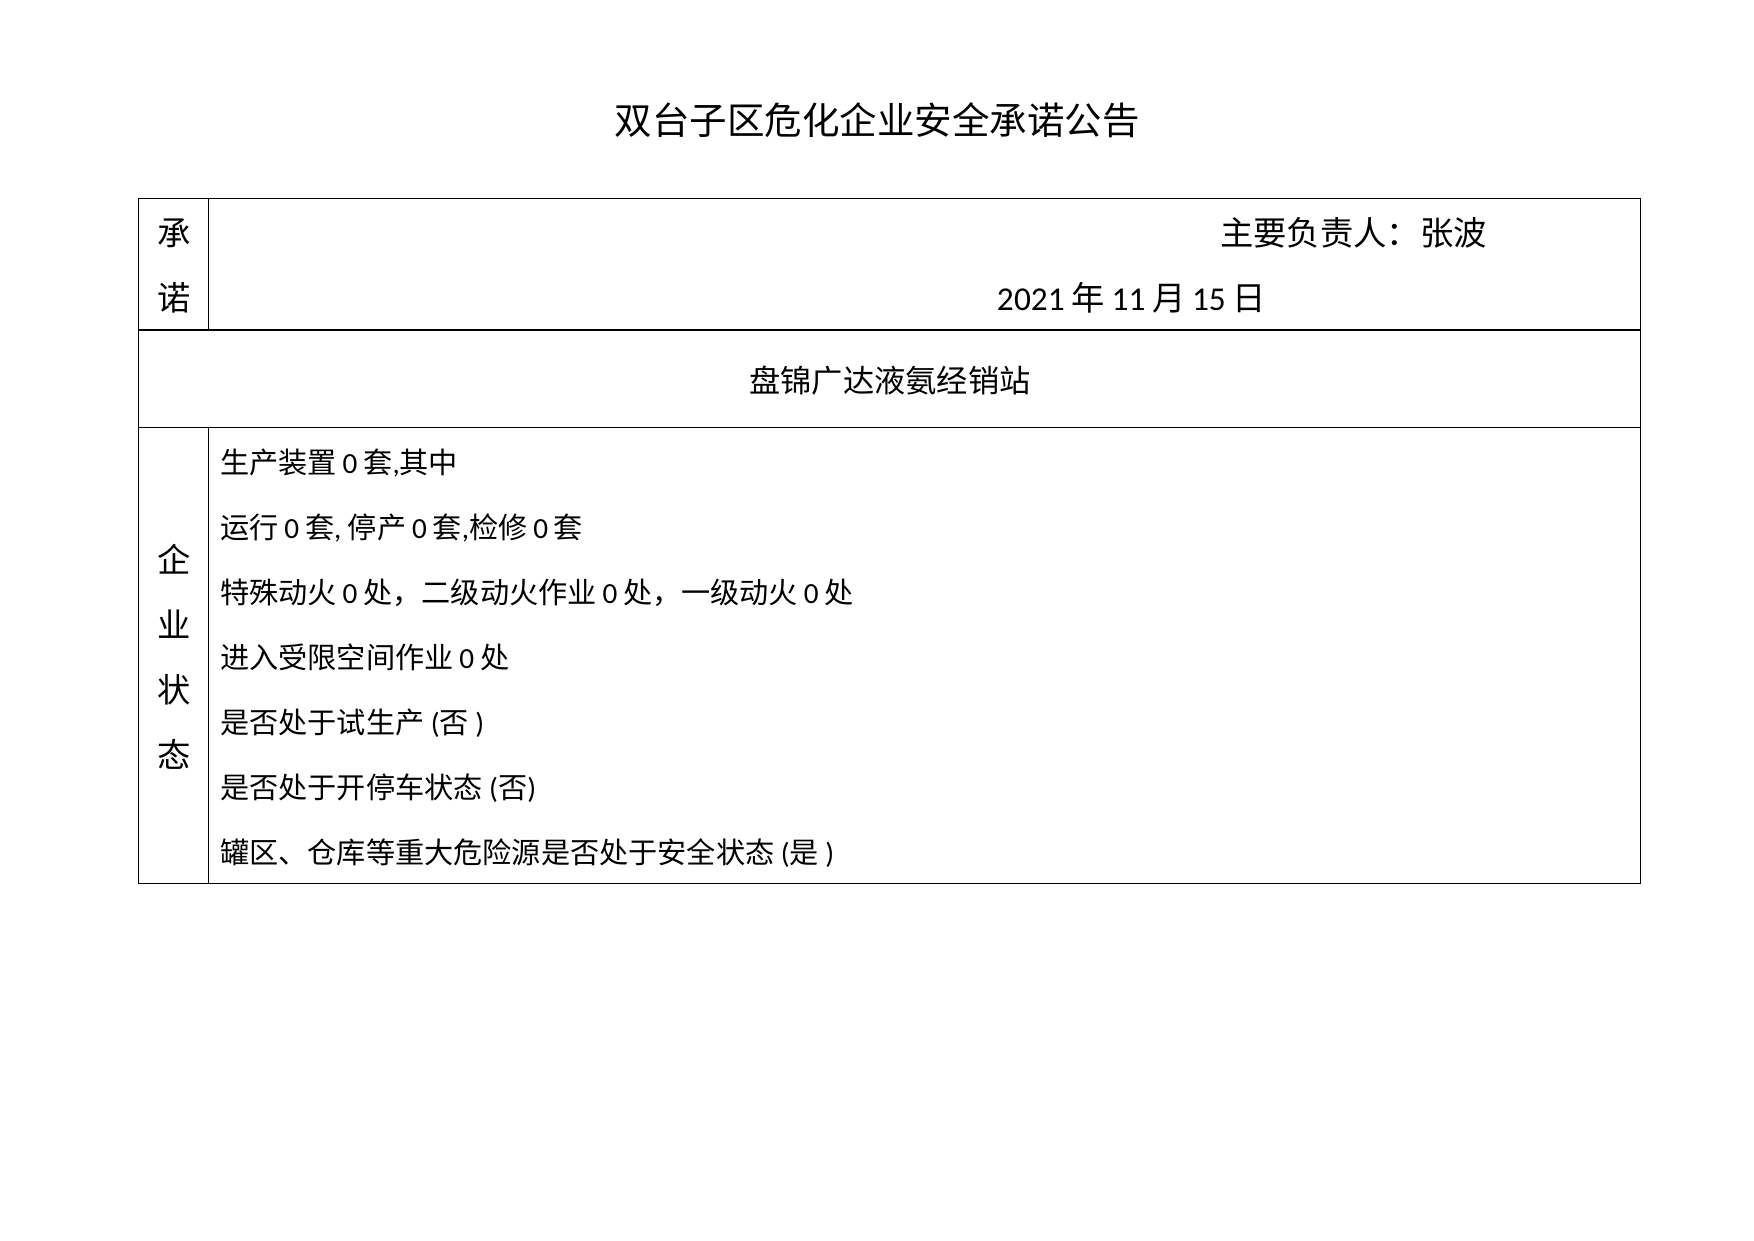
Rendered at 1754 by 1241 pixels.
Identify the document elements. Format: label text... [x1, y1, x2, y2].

table_cell 企业承诺 [139, 199, 208, 329]
table_header 盘锦广达液氨经销站 [139, 331, 1640, 427]
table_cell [209, 199, 1640, 329]
table_cell 生产装置0套,其中 运行0套, 停产0套,检修0套 特殊动火0处，二级动火作业0处，一级动火0处 进入受限空间作业0处 是否处于试生产 (否 ) 是否处于开停车状态 (否) 罐区、仓库等重大危险源是否处于安全状态 (是 ) [209, 428, 1640, 883]
table_cell 企业状态 [139, 428, 208, 883]
